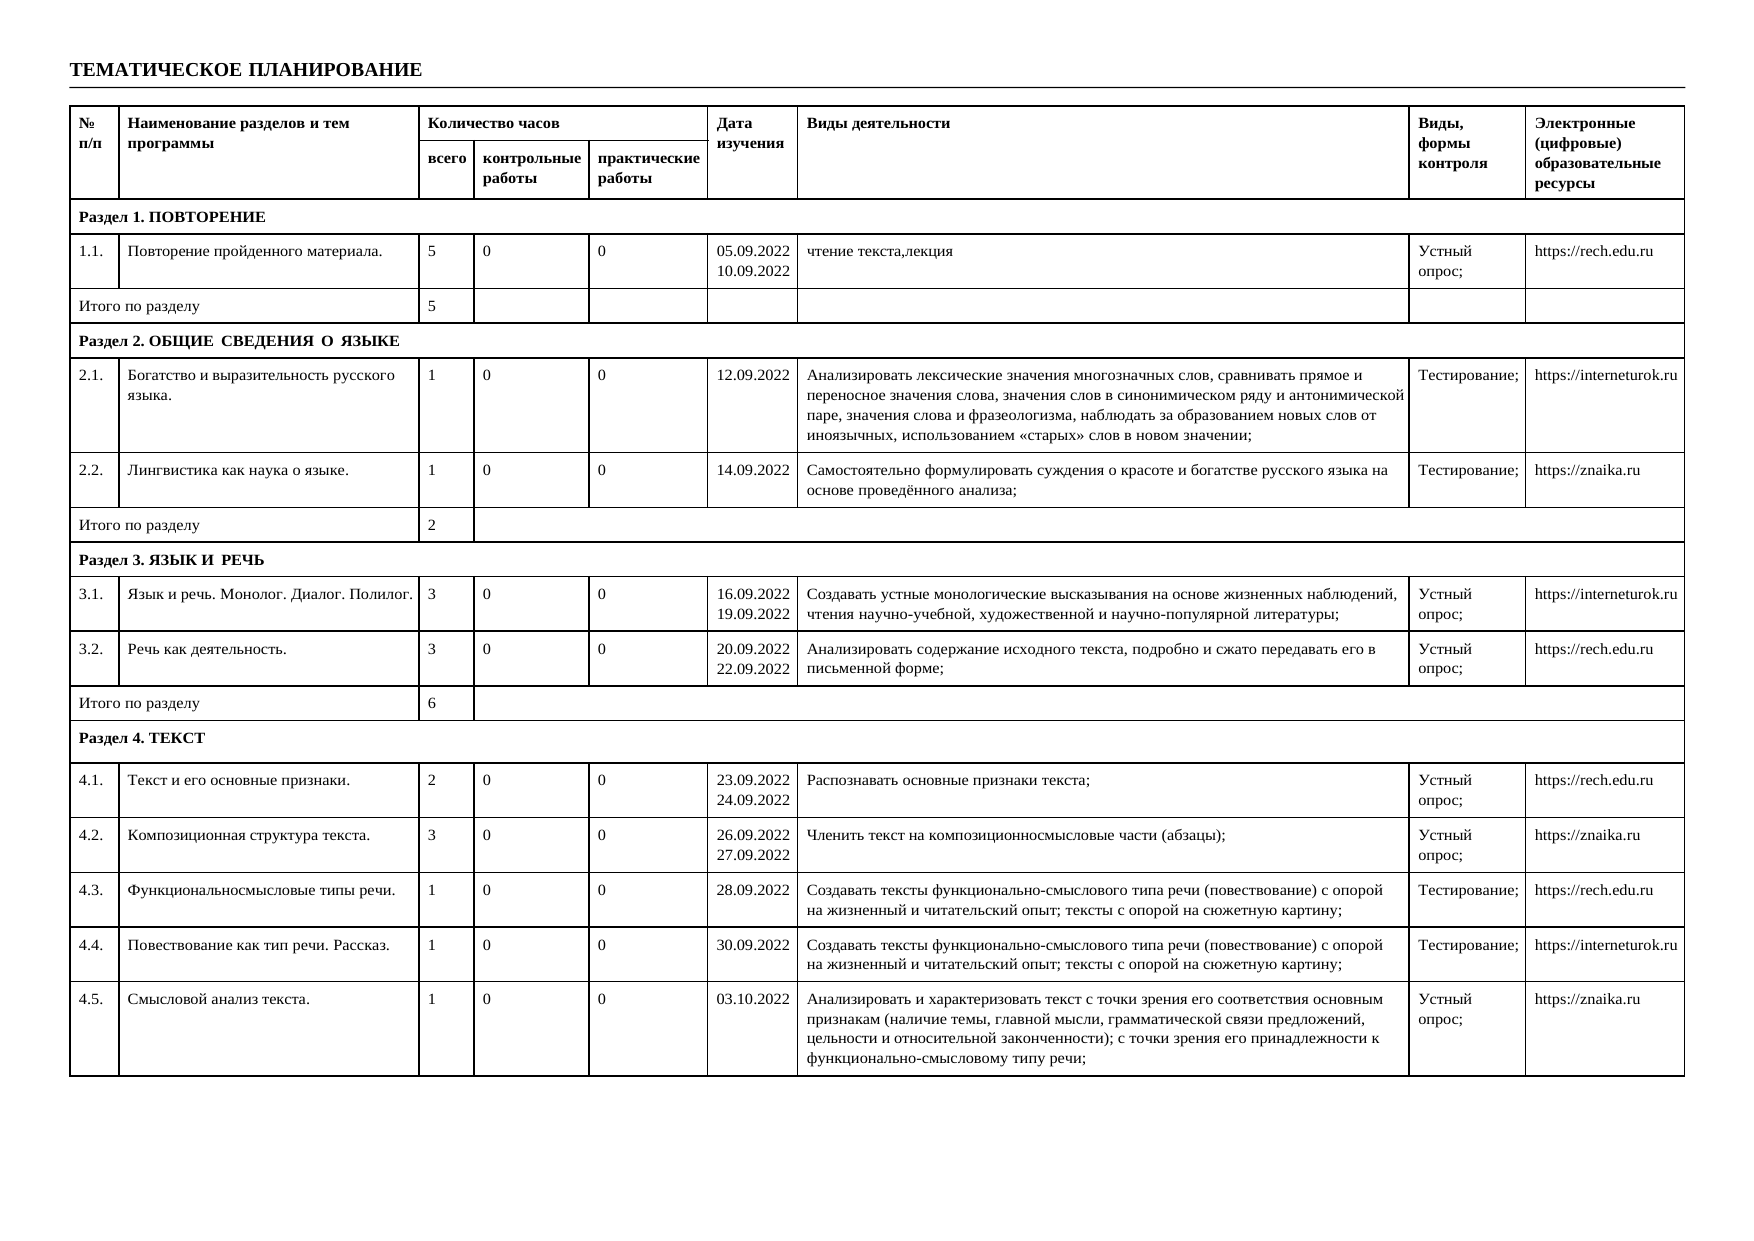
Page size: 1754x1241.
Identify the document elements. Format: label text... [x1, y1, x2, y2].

table_cell 0 [590, 632, 707, 685]
table_cell Речь как деятельность. [120, 632, 418, 685]
table_cell 3 [420, 818, 473, 871]
table_cell Анализировать лексические значения многозначных слов, сравнивать прямое и переносное значения слова, значения слов в синонимическом ряду и антонимической паре, значения слова и фразеологизма, наблюдать за образованием новых слов от иноязычных, использованием «старых» слов в новом значении; [798, 359, 1408, 452]
table_cell 2.1. [71, 359, 118, 452]
table_cell 2 [420, 508, 473, 541]
table_cell https://znaika.ru [1526, 982, 1684, 1075]
table_cell 0 [475, 982, 588, 1075]
table_cell https://rech.edu.ru [1526, 873, 1684, 926]
table_cell Устный опрос; [1410, 982, 1525, 1075]
table_header № п/п [71, 107, 118, 198]
table_cell Устный опрос; [1410, 577, 1525, 630]
table_cell 0 [590, 577, 707, 630]
table_cell Анализировать и характеризовать текст с точки зрения его соответствия основным признакам (наличие темы, главной мысли, грамматической связи предложений, цельности и относительной законченности); с точки зрения его принадлежности к функционально-смысловому типу речи; [798, 982, 1408, 1075]
table_cell 0 [590, 928, 707, 981]
table_cell 5 [420, 235, 473, 288]
table_cell 0 [590, 764, 707, 817]
table_cell всего [420, 141, 473, 198]
text ТЕМАТИЧЕСКОЕ ПЛАНИРОВАНИЕ [69, 58, 1698, 81]
table_header Количество часов [420, 107, 707, 140]
table_cell Итого по разделу [71, 289, 418, 322]
table_cell 0 [475, 928, 588, 981]
table_cell 0 [475, 873, 588, 926]
table_cell Самостоятельно формулировать суждения о красоте и богатстве русского языка на основе проведённого анализа; [798, 453, 1408, 506]
table_cell [475, 687, 1684, 720]
table_cell [1526, 289, 1684, 322]
table_cell 3 [420, 577, 473, 630]
table_cell 3.1. [71, 577, 118, 630]
table_cell [475, 508, 1684, 541]
table_cell 4.5. [71, 982, 118, 1075]
table_cell https://rech.edu.ru [1526, 235, 1684, 288]
table_cell Тестирование; [1410, 453, 1525, 506]
table_cell 0 [475, 359, 588, 452]
table_cell 2.2. [71, 453, 118, 506]
table_cell Создавать устные монологические высказывания на основе жизненных наблюдений, чтения научно-учебной, художественной и научно-популярной литературы; [798, 577, 1408, 630]
table_cell https://rech.edu.ru [1526, 632, 1684, 685]
table_cell 28.09.2022 [708, 873, 797, 926]
table_cell 1 [420, 982, 473, 1075]
table_cell Смысловой анализ текста. [120, 982, 418, 1075]
table_cell 23.09.2022 24.09.2022 [708, 764, 797, 817]
table_cell 26.09.2022 27.09.2022 [708, 818, 797, 871]
table_cell Распознавать основные признаки текста; [798, 764, 1408, 817]
table_cell 0 [590, 873, 707, 926]
table_cell 1 [420, 359, 473, 452]
table_cell 0 [590, 359, 707, 452]
table_cell Богатство и выразительность русского языка. [120, 359, 418, 452]
table_cell Устный опрос; [1410, 764, 1525, 817]
table_cell Раздел 3. ЯЗЫК И РЕЧЬ [71, 543, 1684, 576]
table_cell 3.2. [71, 632, 118, 685]
table_cell Итого по разделу [71, 687, 418, 720]
table_cell Раздел 2. ОБЩИЕ СВЕДЕНИЯ О ЯЗЫКЕ [71, 324, 1684, 357]
table_cell https://znaika.ru [1526, 818, 1684, 871]
table_cell 20.09.2022 22.09.2022 [708, 632, 797, 685]
table_cell Создавать тексты функционально-смыслового типа речи (повествование) с опорой на жизненный и читательский опыт; тексты с опорой на сюжетную картину; [798, 873, 1408, 926]
table_cell 14.09.2022 [708, 453, 797, 506]
table_cell 1 [420, 928, 473, 981]
table_cell 0 [475, 632, 588, 685]
table_cell 0 [475, 818, 588, 871]
table_cell 0 [590, 818, 707, 871]
table_cell Устный опрос; [1410, 235, 1525, 288]
table_cell [590, 289, 707, 322]
table_cell 1 [420, 873, 473, 926]
table_cell [798, 289, 1408, 322]
table_cell практические работы [590, 141, 707, 198]
table_cell 0 [590, 235, 707, 288]
table_cell 3 [420, 632, 473, 685]
table_cell [1410, 289, 1525, 322]
table_cell чтение текста,лекция [798, 235, 1408, 288]
table_cell Раздел 1. ПОВТОРЕНИЕ [71, 200, 1684, 233]
table_cell Устный опрос; [1410, 632, 1525, 685]
table_cell Тестирование; [1410, 873, 1525, 926]
table_header Электронные (цифровые) образовательные ресурсы [1526, 107, 1684, 198]
table_cell 1 [420, 453, 473, 506]
table_cell Лингвистика как наука о языке. [120, 453, 418, 506]
table_cell Создавать тексты функционально-смыслового типа речи (повествование) с опорой на жизненный и читательский опыт; тексты с опорой на сюжетную картину; [798, 928, 1408, 981]
table_cell Текст и его основные признаки. [120, 764, 418, 817]
table_cell 4.2. [71, 818, 118, 871]
table_cell 4.4. [71, 928, 118, 981]
table_cell 30.09.2022 [708, 928, 797, 981]
table_header Дата изучения [708, 107, 797, 198]
table_cell https://interneturok.ru [1526, 928, 1684, 981]
table_cell https://interneturok.ru [1526, 359, 1684, 452]
table_cell Тестирование; [1410, 928, 1525, 981]
table_cell Членить текст на композиционносмысловые части (абзацы); [798, 818, 1408, 871]
table_cell Анализировать содержание исходного текста, подробно и сжато передавать его в письменной форме; [798, 632, 1408, 685]
table_cell [708, 289, 797, 322]
table_cell Композиционная структура текста. [120, 818, 418, 871]
table_cell https://interneturok.ru [1526, 577, 1684, 630]
table_cell 0 [475, 453, 588, 506]
table_cell 0 [590, 453, 707, 506]
table_cell Повторение пройденного материала. [120, 235, 418, 288]
table_header Виды, формы контроля [1410, 107, 1525, 198]
table_cell Тестирование; [1410, 359, 1525, 452]
table_cell 16.09.2022 19.09.2022 [708, 577, 797, 630]
table_cell 4.1. [71, 764, 118, 817]
table_header Наименование разделов и тем программы [120, 107, 418, 198]
table_cell 4.3. [71, 873, 118, 926]
table_cell Итого по разделу [71, 508, 418, 541]
table_cell 5 [420, 289, 473, 322]
table_cell Повествование как тип речи. Рассказ. [120, 928, 418, 981]
table_cell 0 [475, 764, 588, 817]
table_cell 0 [590, 982, 707, 1075]
table_cell [475, 289, 588, 322]
table_cell https://znaika.ru [1526, 453, 1684, 506]
table_cell 0 [475, 577, 588, 630]
table_cell 05.09.2022 10.09.2022 [708, 235, 797, 288]
table_header Виды деятельности [798, 107, 1408, 198]
table_cell https://rech.edu.ru [1526, 764, 1684, 817]
table_cell Устный опрос; [1410, 818, 1525, 871]
table_cell 0 [475, 235, 588, 288]
table_cell 2 [420, 764, 473, 817]
table_cell Язык и речь. Монолог. Диалог. Полилог. [120, 577, 418, 630]
table_cell 12.09.2022 [708, 359, 797, 452]
table_cell Раздел 4. ТЕКСТ [71, 721, 1684, 762]
table_cell Функциональносмысловые типы речи. [120, 873, 418, 926]
table_cell 6 [420, 687, 473, 720]
table_cell 03.10.2022 [708, 982, 797, 1075]
table_cell 1.1. [71, 235, 118, 288]
table_cell контрольные работы [475, 141, 588, 198]
